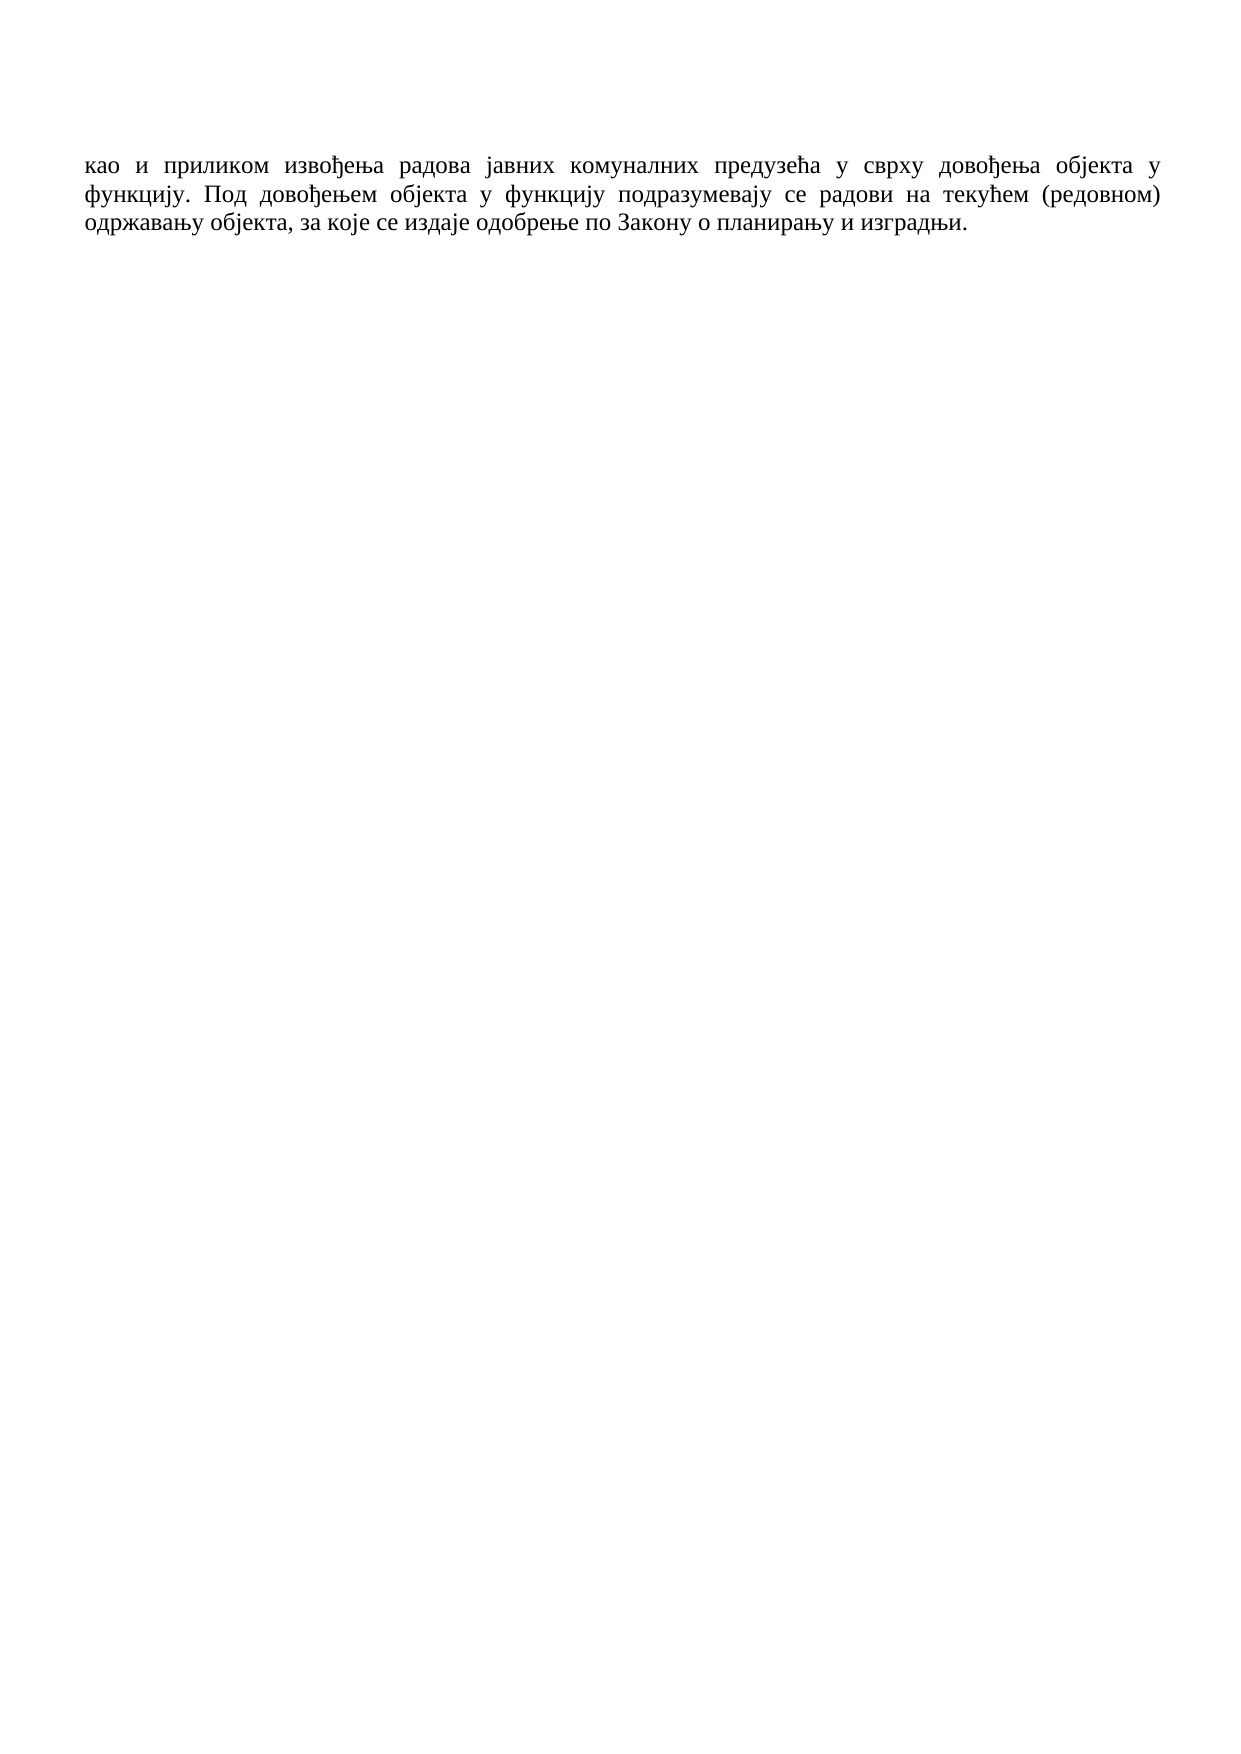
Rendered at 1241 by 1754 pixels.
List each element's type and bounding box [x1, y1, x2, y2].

text [84, 150, 1162, 236]
